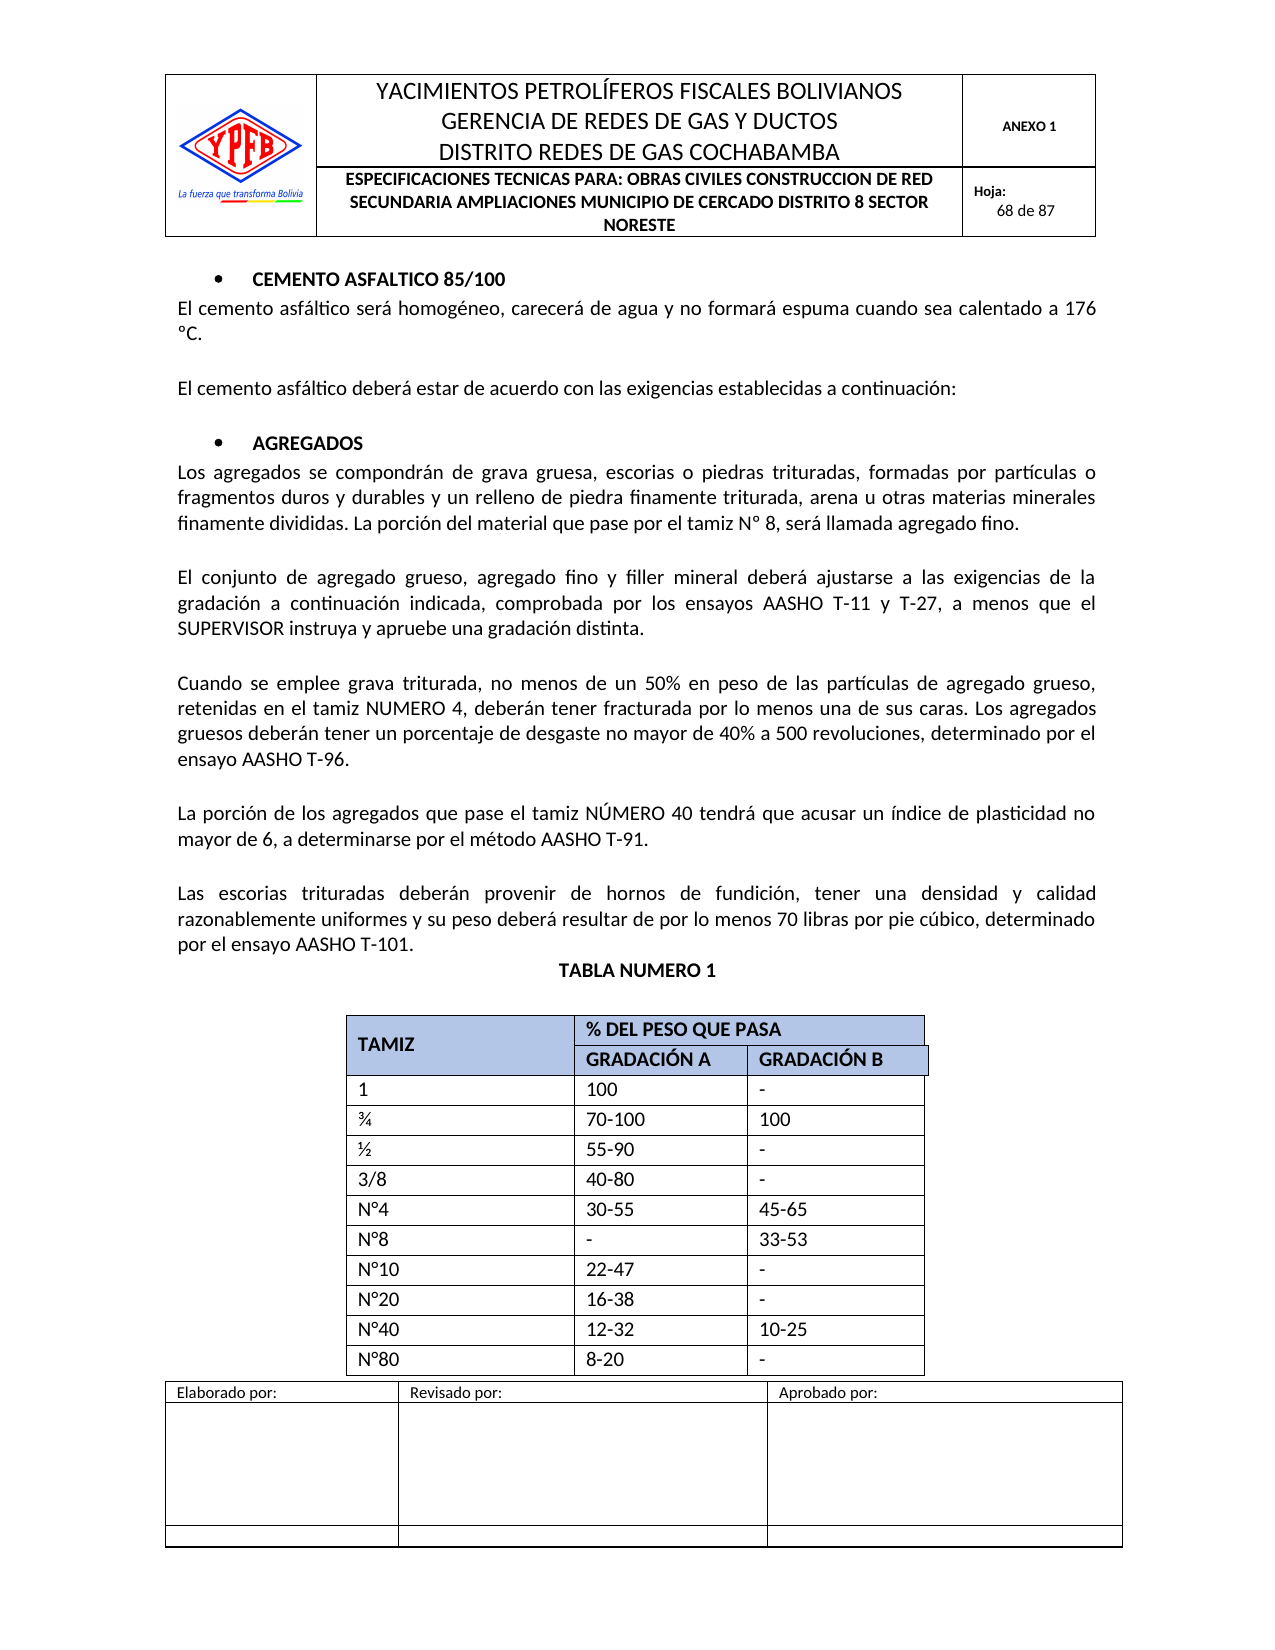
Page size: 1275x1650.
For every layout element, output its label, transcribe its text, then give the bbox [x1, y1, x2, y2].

table_cell - [748, 1256, 924, 1285]
table_cell - [748, 1346, 924, 1375]
text Los agregados se compondrán de grava gruesa, escorias o piedras trituradas, formadas por partículas o fragmentos duros y durables y un relleno de piedra finamente triturada, arena u otras materias minerales finamente divididas. La porción del material que pase por el tamiz Nº 8, será llamada agregado fino. [177, 459, 1098, 535]
text TABLA NUMERO 1 [177, 957, 1098, 982]
table_cell 100 [575, 1076, 747, 1105]
table_cell N°8 [347, 1226, 574, 1255]
table_cell 55-90 [575, 1136, 747, 1165]
table_cell 10-25 [748, 1316, 924, 1345]
table_cell 40-80 [575, 1166, 747, 1195]
table_cell N°20 [347, 1286, 574, 1315]
table_cell - [748, 1286, 924, 1315]
table_cell GRADACIÓN B [748, 1046, 928, 1075]
table_cell - [575, 1226, 747, 1255]
table_header % DEL PESO QUE PASA [575, 1016, 924, 1045]
table_cell 30-55 [575, 1196, 747, 1225]
text El cemento asfáltico deberá estar de acuerdo con las exigencias establecidas a continuación: [177, 375, 1098, 401]
list CEMENTO ASFALTICO 85/100 [215, 266, 1098, 291]
table_cell 8-20 [575, 1346, 747, 1375]
table_cell 3/8 [347, 1166, 574, 1195]
table_cell ¾ [347, 1106, 574, 1135]
text La porción de los agregados que pase el tamiz NÚMERO 40 tendrá que acusar un índice de plasticidad no mayor de 6, a determinarse por el método AASHO T-91. [177, 801, 1098, 851]
table_header TAMIZ [347, 1016, 574, 1075]
text Las escorias trituradas deberán provenir de hornos de fundición, tener una densidad y calidad razonablemente uniformes y su peso deberá resultar de por lo menos 70 libras por pie cúbico, determinado por el ensayo AASHO T-101. [177, 881, 1098, 957]
table_cell 16-38 [575, 1286, 747, 1315]
table_cell 70-100 [575, 1106, 747, 1135]
text El cemento asfáltico será homogéneo, carecerá de agua y no formará espuma cuando sea calentado a 176 ºC. [177, 295, 1098, 346]
list AGREGADOS [215, 430, 1098, 455]
text Cuando se emplee grava triturada, no menos de un 50% en peso de las partículas de agregado grueso, retenidas en el tamiz NUMERO 4, deberán tener fracturada por lo menos una de sus caras. Los agregados gruesos deberán tener un porcentaje de desgaste no mayor de 40% a 500 revoluciones, determinado por el ensayo AASHO T-96. [177, 670, 1098, 771]
table_cell 22-47 [575, 1256, 747, 1285]
table_cell GRADACIÓN A [575, 1046, 747, 1075]
picture [176, 103, 304, 208]
table_cell 33-53 [748, 1226, 924, 1255]
table_cell N°80 [347, 1346, 574, 1375]
table_cell N°40 [347, 1316, 574, 1345]
table_cell 45-65 [748, 1196, 924, 1225]
table_cell 1 [347, 1076, 574, 1105]
table_cell ½ [347, 1136, 574, 1165]
table_cell - [748, 1166, 924, 1195]
table_cell - [748, 1076, 924, 1105]
table_cell - [748, 1136, 924, 1165]
table_cell 100 [748, 1106, 924, 1135]
table_cell N°10 [347, 1256, 574, 1285]
text El conjunto de agregado grueso, agregado fino y filler mineral deberá ajustarse a las exigencias de la gradación a continuación indicada, comprobada por los ensayos AASHO T-11 y T-27, a menos que el SUPERVISOR instruya y apruebe una gradación distinta. [177, 564, 1098, 641]
table_cell 12-32 [575, 1316, 747, 1345]
table_cell N°4 [347, 1196, 574, 1225]
